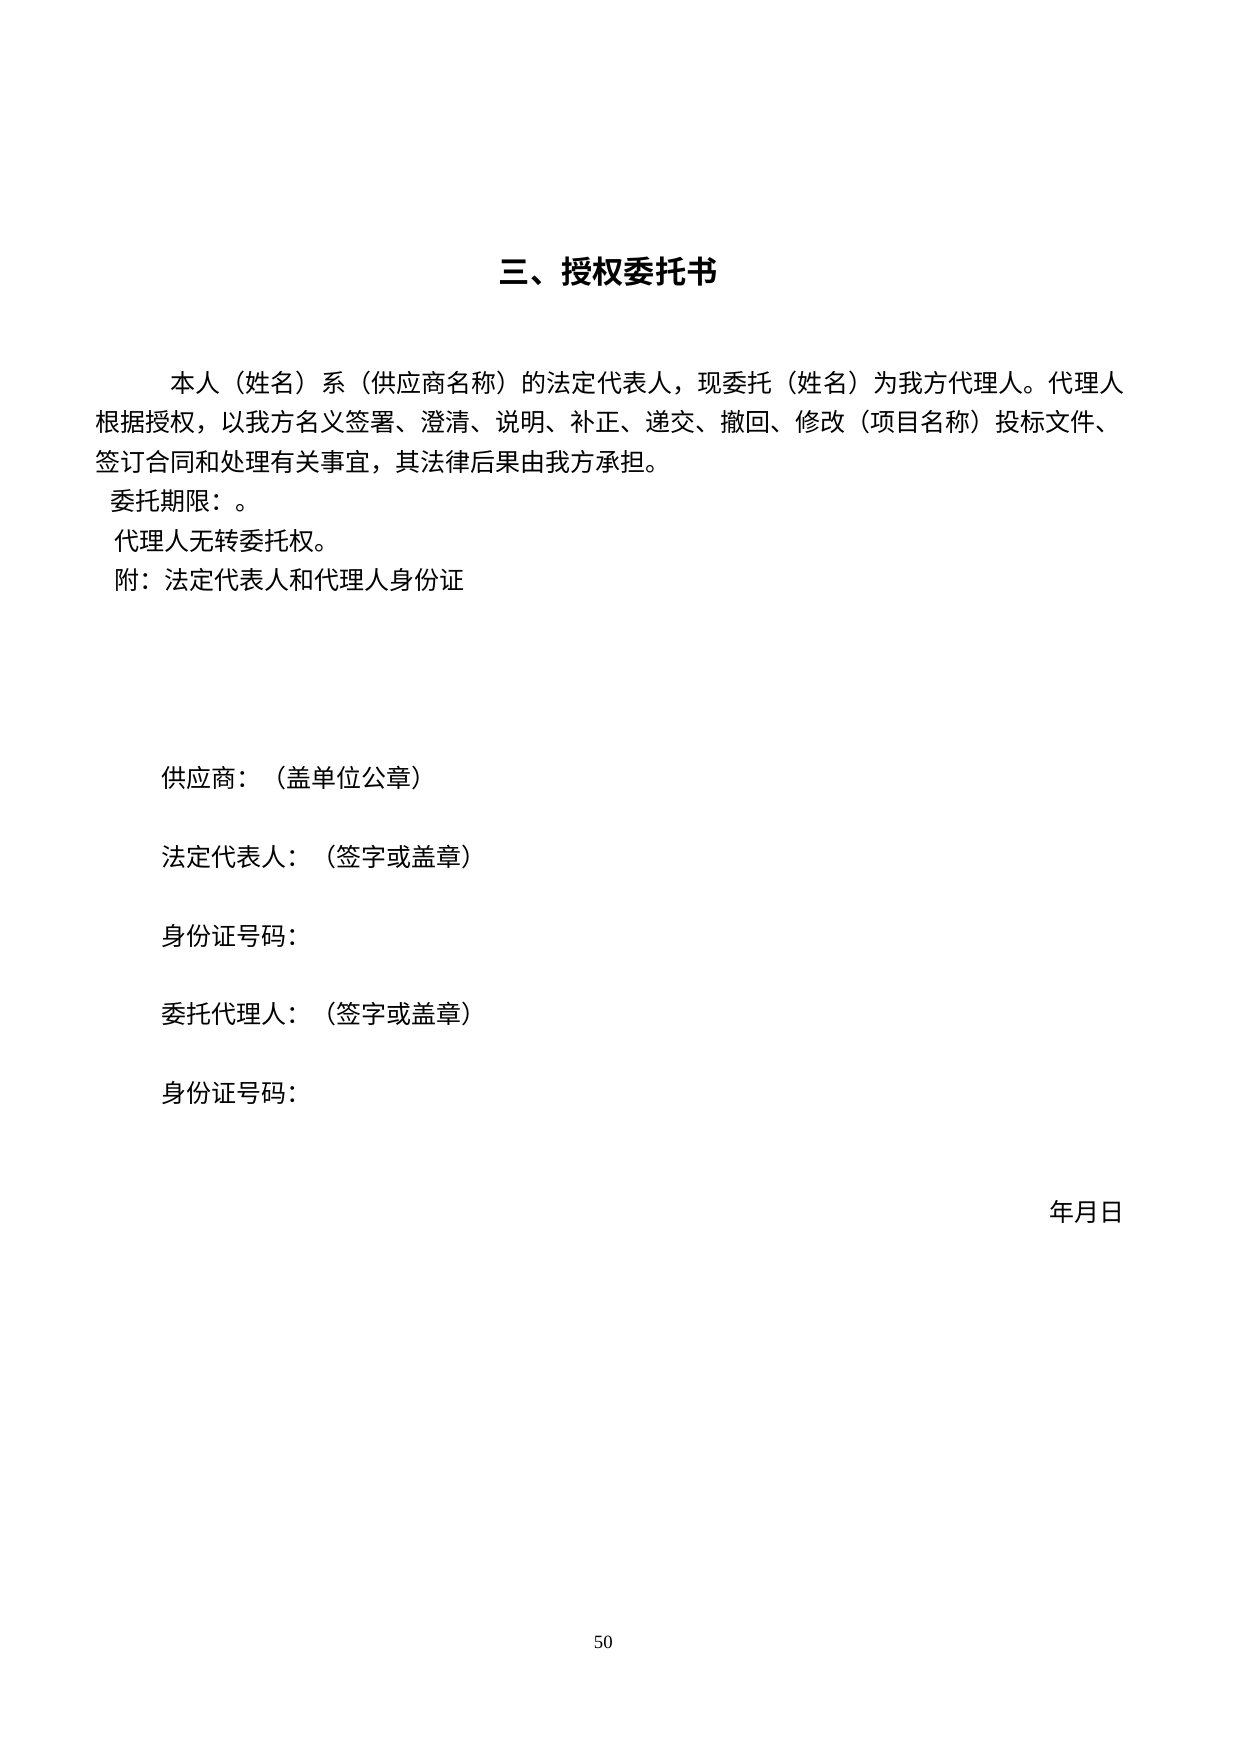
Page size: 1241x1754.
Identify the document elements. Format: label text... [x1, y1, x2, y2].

text 委托代理人：（签字或盖章） [95, 993, 1124, 1033]
text 身份证号码： [95, 914, 1124, 954]
text 附：法定代表人和代理人身份证 [95, 559, 1124, 598]
text 代理人无转委托权。 [95, 519, 1124, 559]
text 委托期限：。 [84, 480, 1124, 519]
title 三、授权委托书 [95, 231, 1121, 310]
text 供应商：（盖单位公章） [95, 756, 1124, 796]
text 身份证号码： [95, 1072, 1124, 1112]
text 本人（姓名）系（供应商名称）的法定代表人，现委托（姓名）为我方代理人。代理人根据授权，以我方名义签署、澄清、说明、补正、递交、撤回、修改（项目名称）投标文件、签订合同和处理有关事宜，其法律后果由我方承担。 [95, 362, 1124, 480]
text 法定代表人：（签字或盖章） [95, 835, 1124, 875]
text 年月日 [183, 1191, 1124, 1230]
